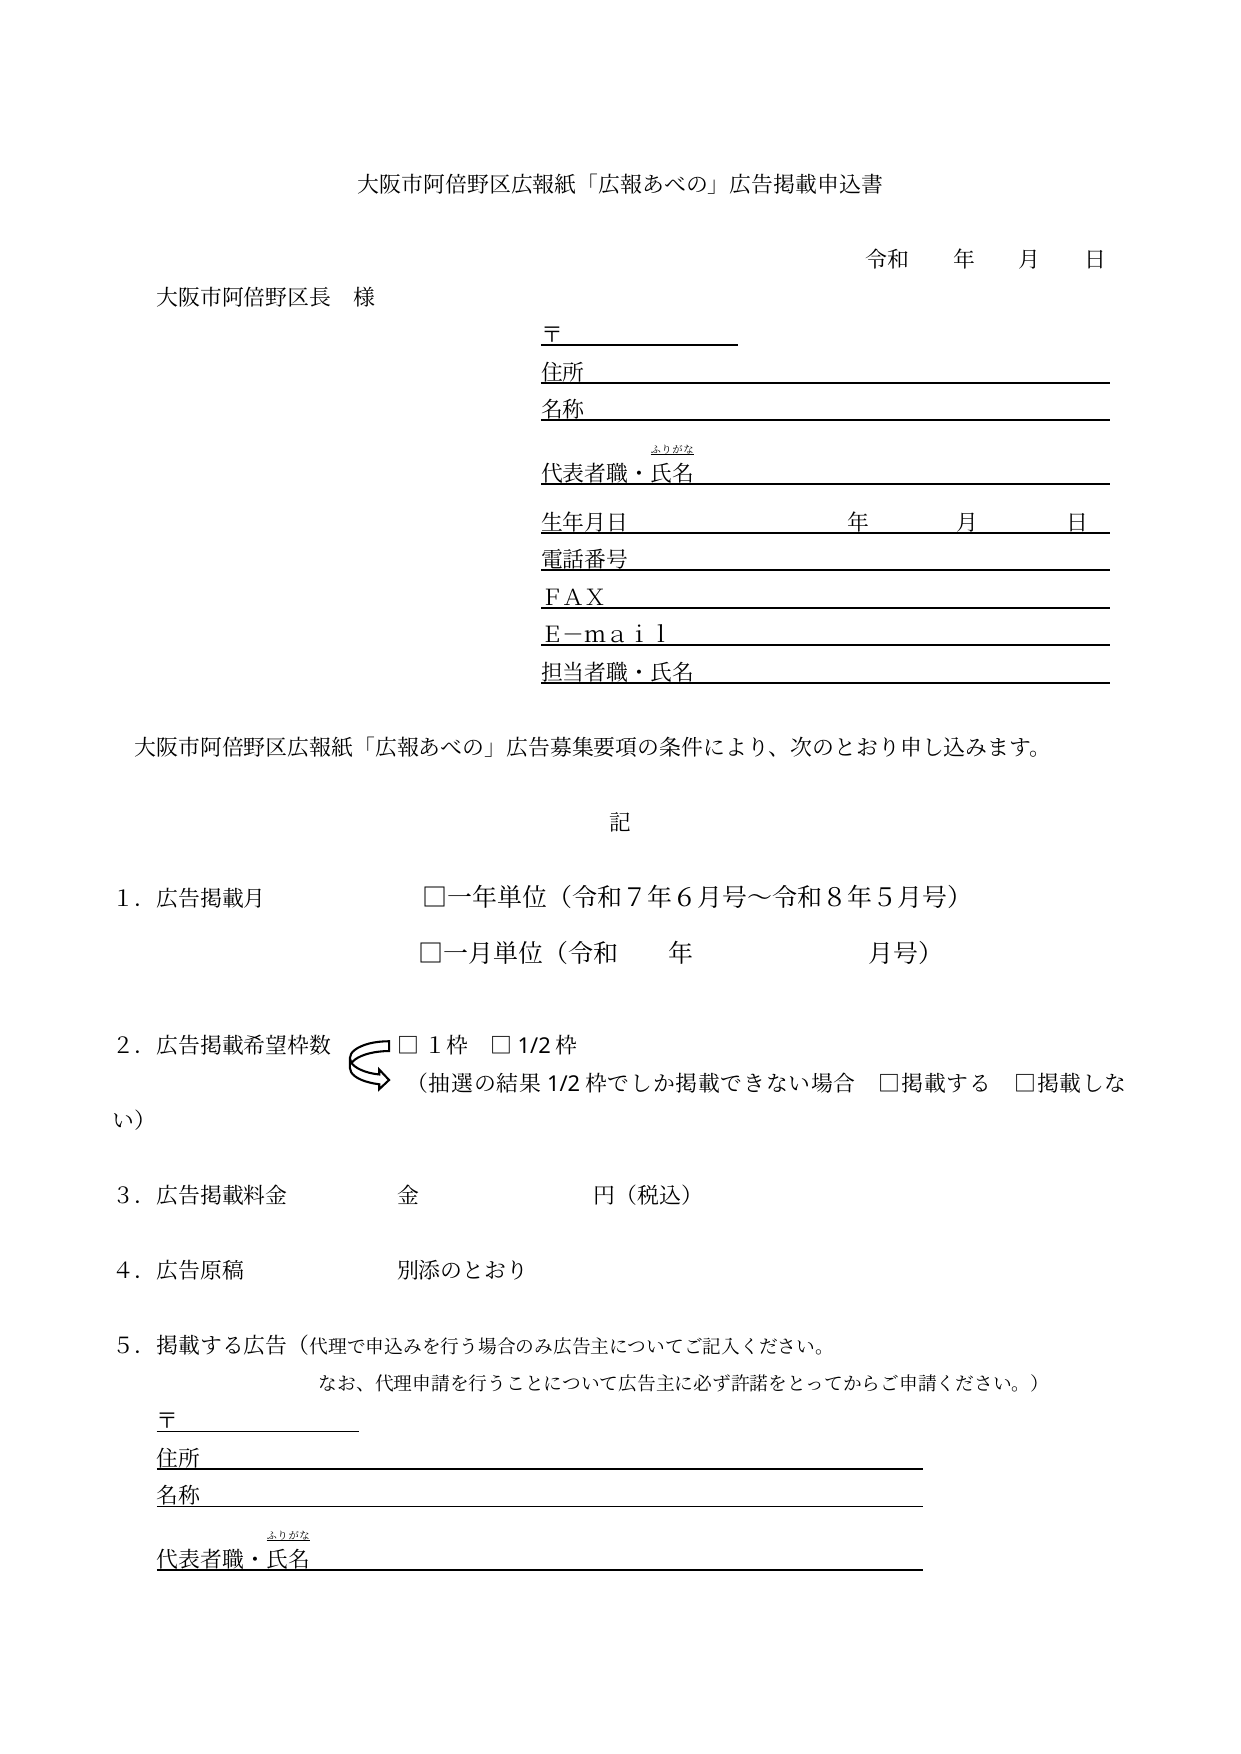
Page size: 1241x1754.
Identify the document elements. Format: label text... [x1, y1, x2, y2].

text ５．掲載する広告（代理で申込みを行う場合のみ広告主についてご記入ください。 [112, 1326, 1128, 1363]
text ＦＡＸ [541, 577, 1128, 614]
text 代表者職・ [541, 427, 1128, 502]
text 名称 [112, 1476, 1128, 1513]
text 大阪市阿倍野区広報紙「広報あべの」広告掲載申込書 [112, 164, 1128, 202]
text 名称 [541, 389, 1128, 427]
text 〒 [541, 314, 1128, 352]
text 住所 [112, 1438, 1128, 1476]
text ３．広告掲載料金 金 円（税込） [112, 1176, 1128, 1213]
text □一月単位（令和 年 月号） [112, 933, 1128, 970]
text ４．広告原稿 別添のとおり [112, 1251, 1128, 1288]
text １．広告掲載月 □一年単位（令和７年６月号～令和８年５月号） [112, 877, 1128, 914]
text 電話番号 [541, 539, 1128, 577]
text 〒 [112, 1401, 1128, 1438]
text 大阪市阿倍野区長 様 [112, 277, 1128, 314]
text なお、代理申請を行うことについて広告主に必ず許諾をとってからご申請ください。） [112, 1363, 1128, 1401]
text 担当者職・氏名 [541, 652, 1128, 689]
text 生年月日 年 月 日 [541, 502, 1128, 539]
subtitle 大阪市阿倍野区広報紙「広報あべの」広告募集要項の条件により、次のとおり申し込みます。 [112, 727, 1128, 764]
text （抽選の結果1/2枠でしか掲載できない場合 □掲載する □掲載しない） [112, 1063, 1128, 1138]
text 住所 [541, 352, 1128, 389]
text ２．広告掲載希望枠数 □ １枠 □ 1/2枠 [112, 1026, 1128, 1063]
text Ｅ－ｍａｉｌ [541, 614, 1128, 652]
subtitle 記 [112, 802, 1128, 839]
text 令和 年 月 日 [112, 239, 1106, 277]
text 代表者職・ [112, 1513, 1128, 1588]
